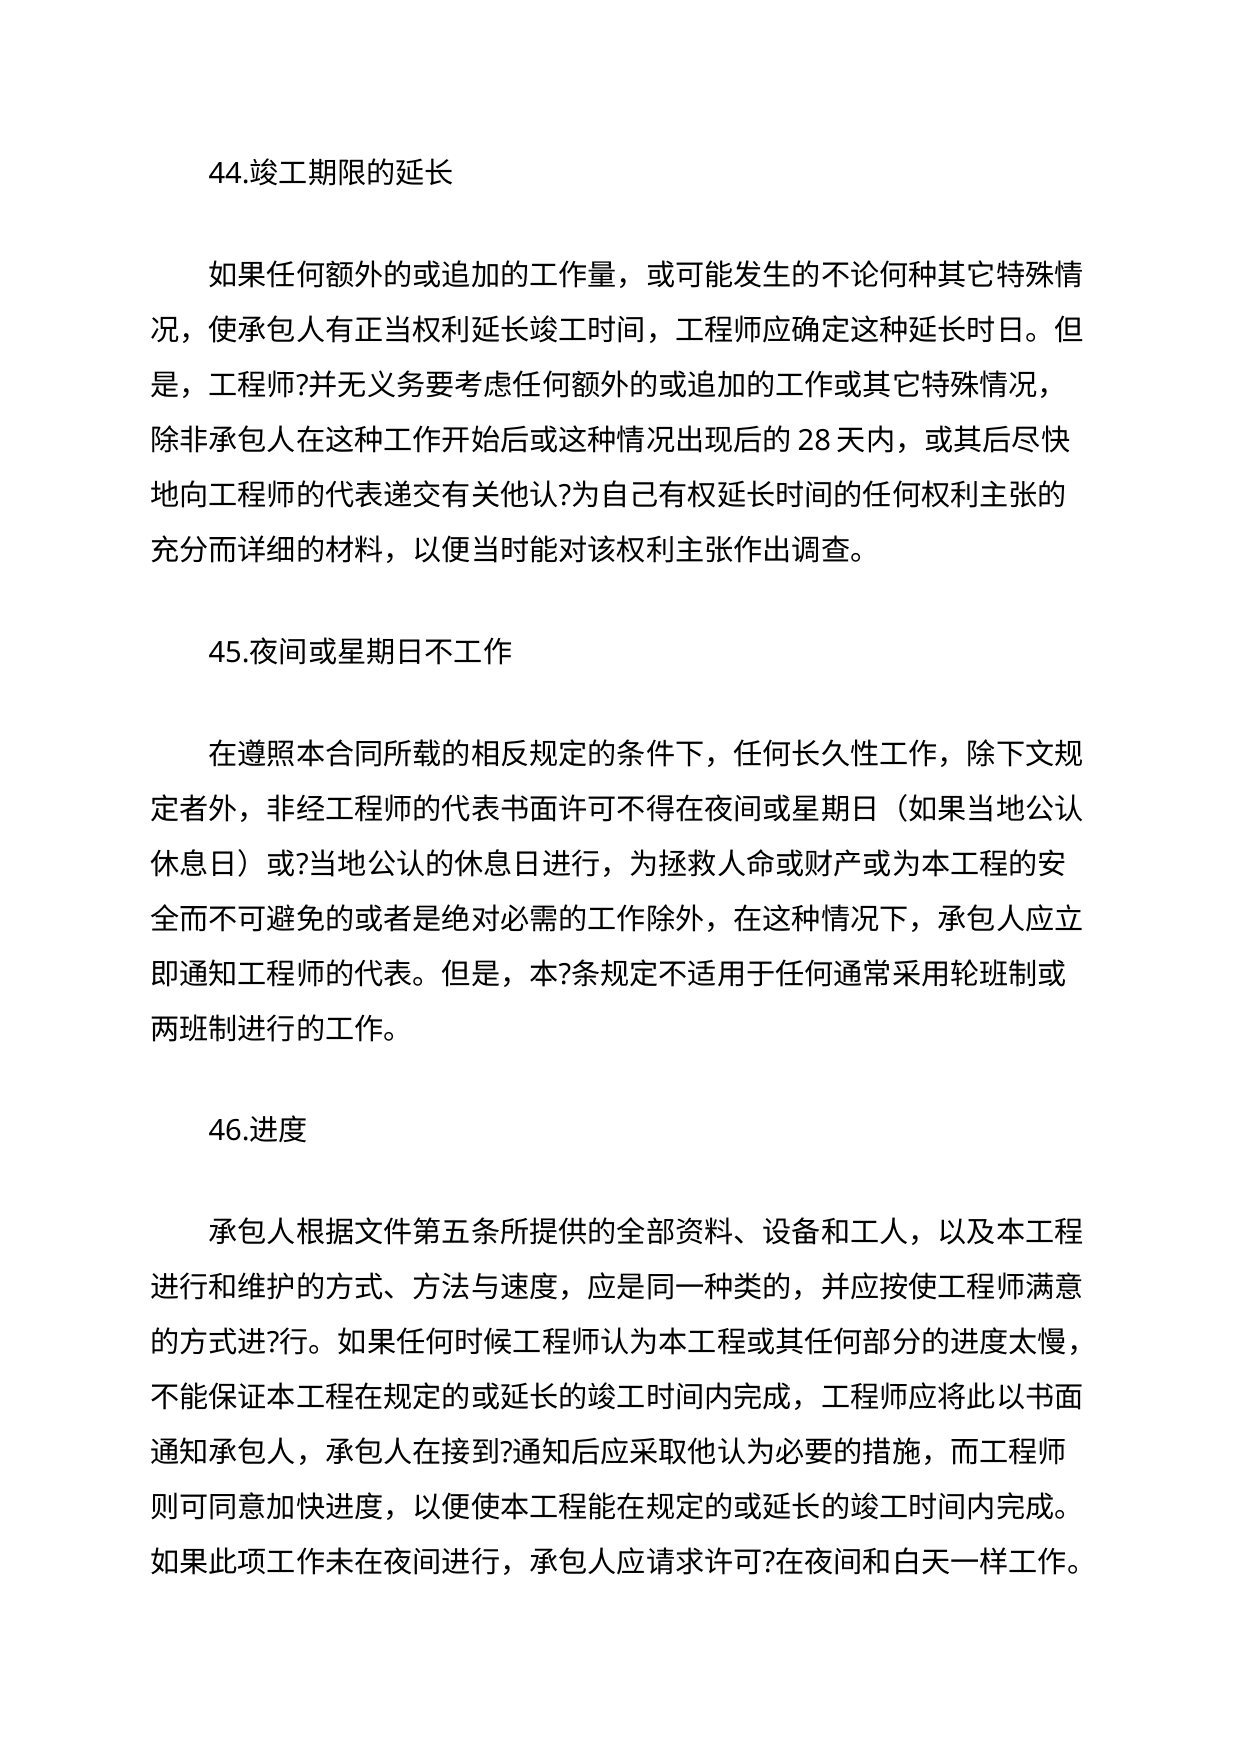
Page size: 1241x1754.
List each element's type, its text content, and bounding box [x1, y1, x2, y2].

text 44.竣工期限的延长 [150, 150, 1090, 192]
text 如果任何额外的或追加的工作量，或可能发生的不论何种其它特殊情况，使承包人有正当权利延长竣工时间，工程师应确定这种延长时日。但是，工程师?并无义务要考虑任何额外的或追加的工作或其它特殊情况，除非承包人在这种工作开始后或这种情况出现后的28天内，或其后尽快地向工程师的代表递交有关他认?为自己有权延长时间的任何权利主张的充分而详细的材料，以便当时能对该权利主张作出调查。 [150, 252, 1090, 569]
text 在遵照本合同所载的相反规定的条件下，任何长久性工作，除下文规定者外，非经工程师的代表书面许可不得在夜间或星期日（如果当地公认休息日）或?当地公认的休息日进行，为拯救人命或财产或为本工程的安全而不可避免的或者是绝对必需的工作除外，在这种情况下，承包人应立即通知工程师的代表。但是，本?条规定不适用于任何通常采用轮班制或两班制进行的工作。 [150, 731, 1090, 1047]
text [150, 1209, 1090, 1581]
text 46.进度 [150, 1107, 1090, 1149]
text 45.夜间或星期日不工作 [150, 628, 1090, 671]
